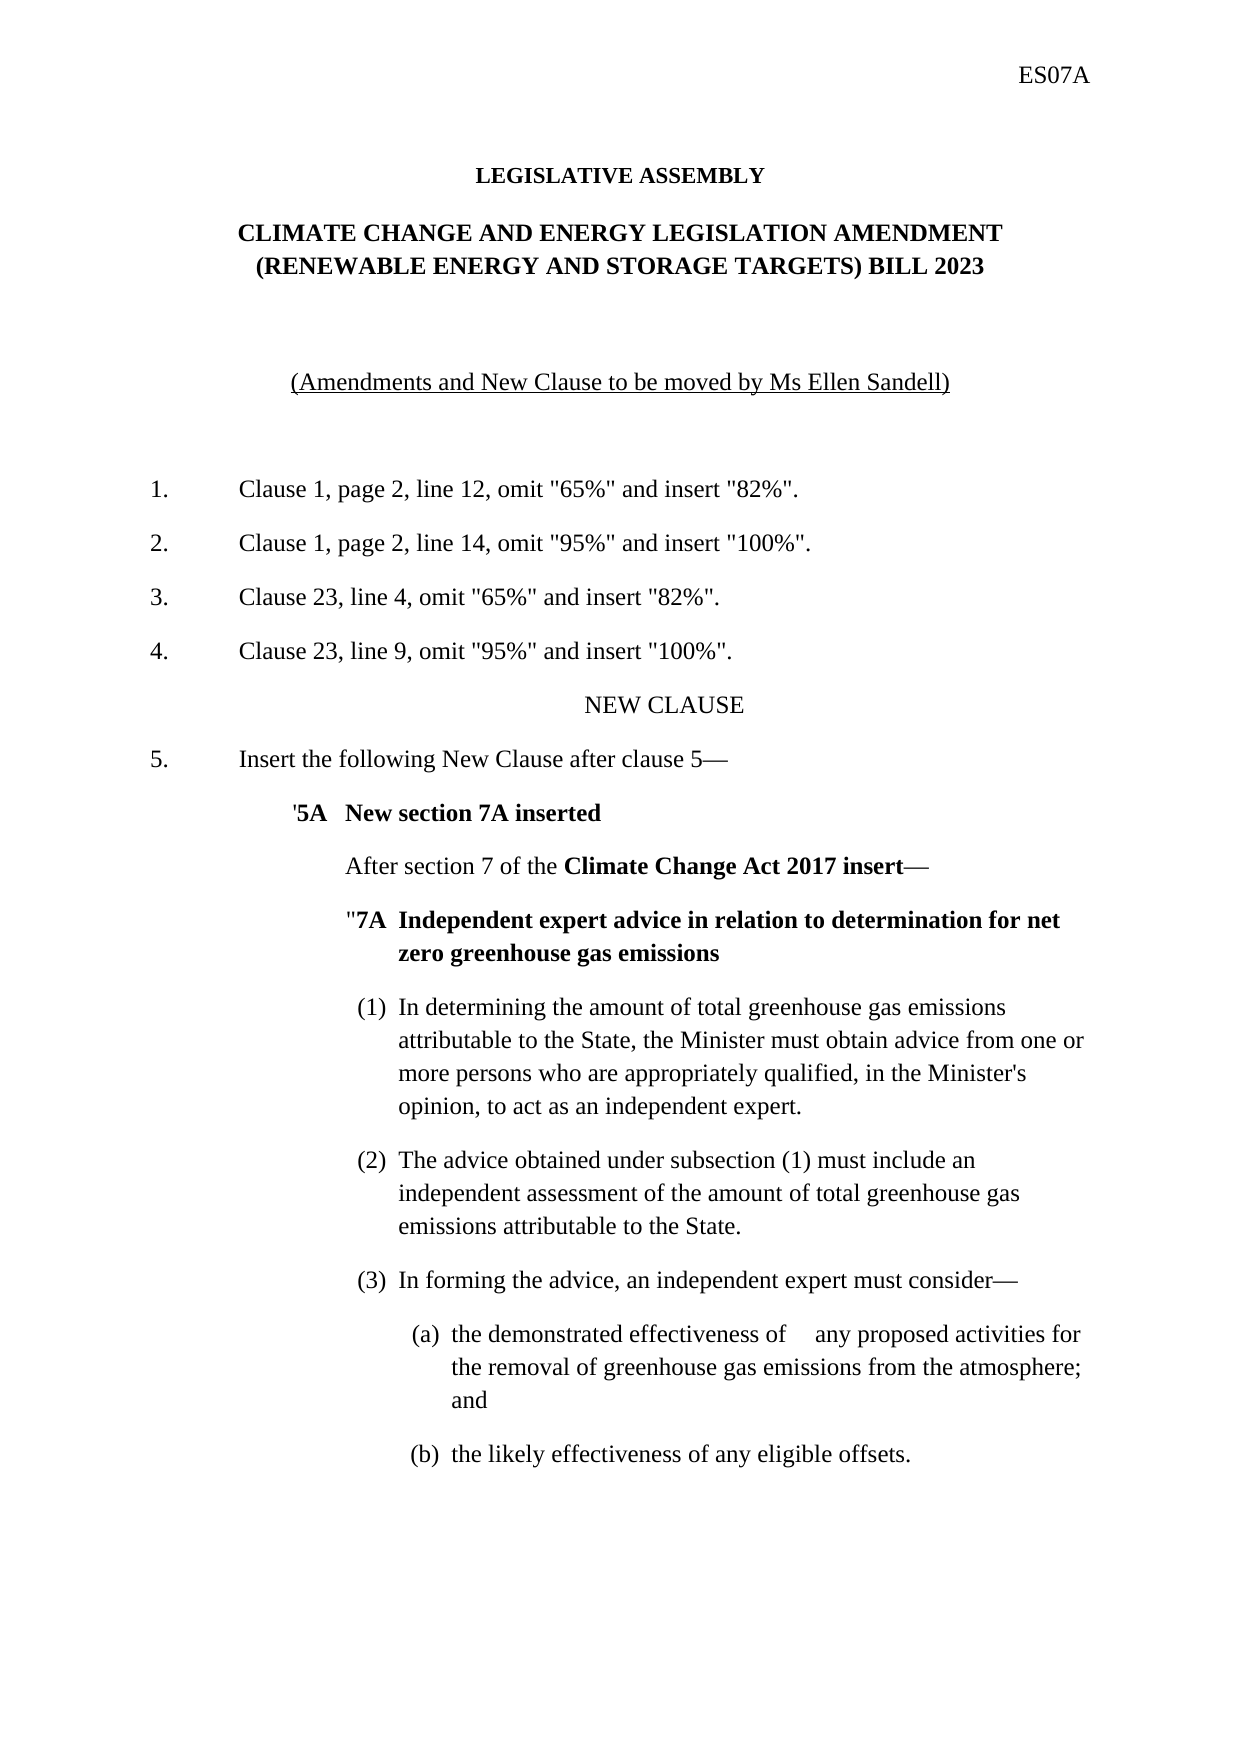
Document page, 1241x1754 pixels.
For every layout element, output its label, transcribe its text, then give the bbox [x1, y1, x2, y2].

list Clause 1, page 2, line 12, omit "65%" and insert "82%". [150, 474, 1090, 503]
list NEW CLAUSE [238, 690, 1090, 719]
subtitle (1) In determining the amount of total greenhouse gas emissions attributable to the State, the Minister must obtain advice from one or more persons who are appropriately qualified, in the Minister's opinion, to act as an independent expert. [150, 992, 1090, 1120]
subtitle After section 7 of the Climate Change Act 2017 insert— [345, 851, 1090, 880]
text CLIMATE CHANGE AND ENERGY LEGISLATION AMENDMENT (RENEWABLE ENERGY AND STORAGE TARGETS) BILL 2023 [150, 218, 1090, 279]
list Clause 23, line 4, omit "65%" and insert "82%". [150, 582, 1090, 611]
list Clause 1, page 2, line 14, omit "95%" and insert "100%". [150, 528, 1090, 557]
subtitle (a) the demonstrated effectiveness of any proposed activities for the removal of greenhouse gas emissions from the atmosphere; and [150, 1319, 1090, 1414]
subtitle '5A New section 7A inserted [150, 798, 1090, 826]
subtitle "7A Independent expert advice in relation to determination for net zero greenhouse gas emissions [150, 905, 1090, 967]
text (Amendments and New Clause to be moved by Ms Ellen Sandell) [150, 367, 1090, 396]
subtitle (2) The advice obtained under subsection (1) must include an independent assessment of the amount of total greenhouse gas emissions attributable to the State. [150, 1145, 1090, 1240]
text Legislative Assembly [0, 162, 1240, 189]
subtitle (b) the likely effectiveness of any eligible offsets. [150, 1439, 1090, 1467]
list Insert the following New Clause after clause 5— [150, 744, 1090, 772]
subtitle (3) In forming the advice, an independent expert must consider— [150, 1265, 1090, 1294]
list Clause 23, line 9, omit "95%" and insert "100%". [150, 636, 1090, 665]
